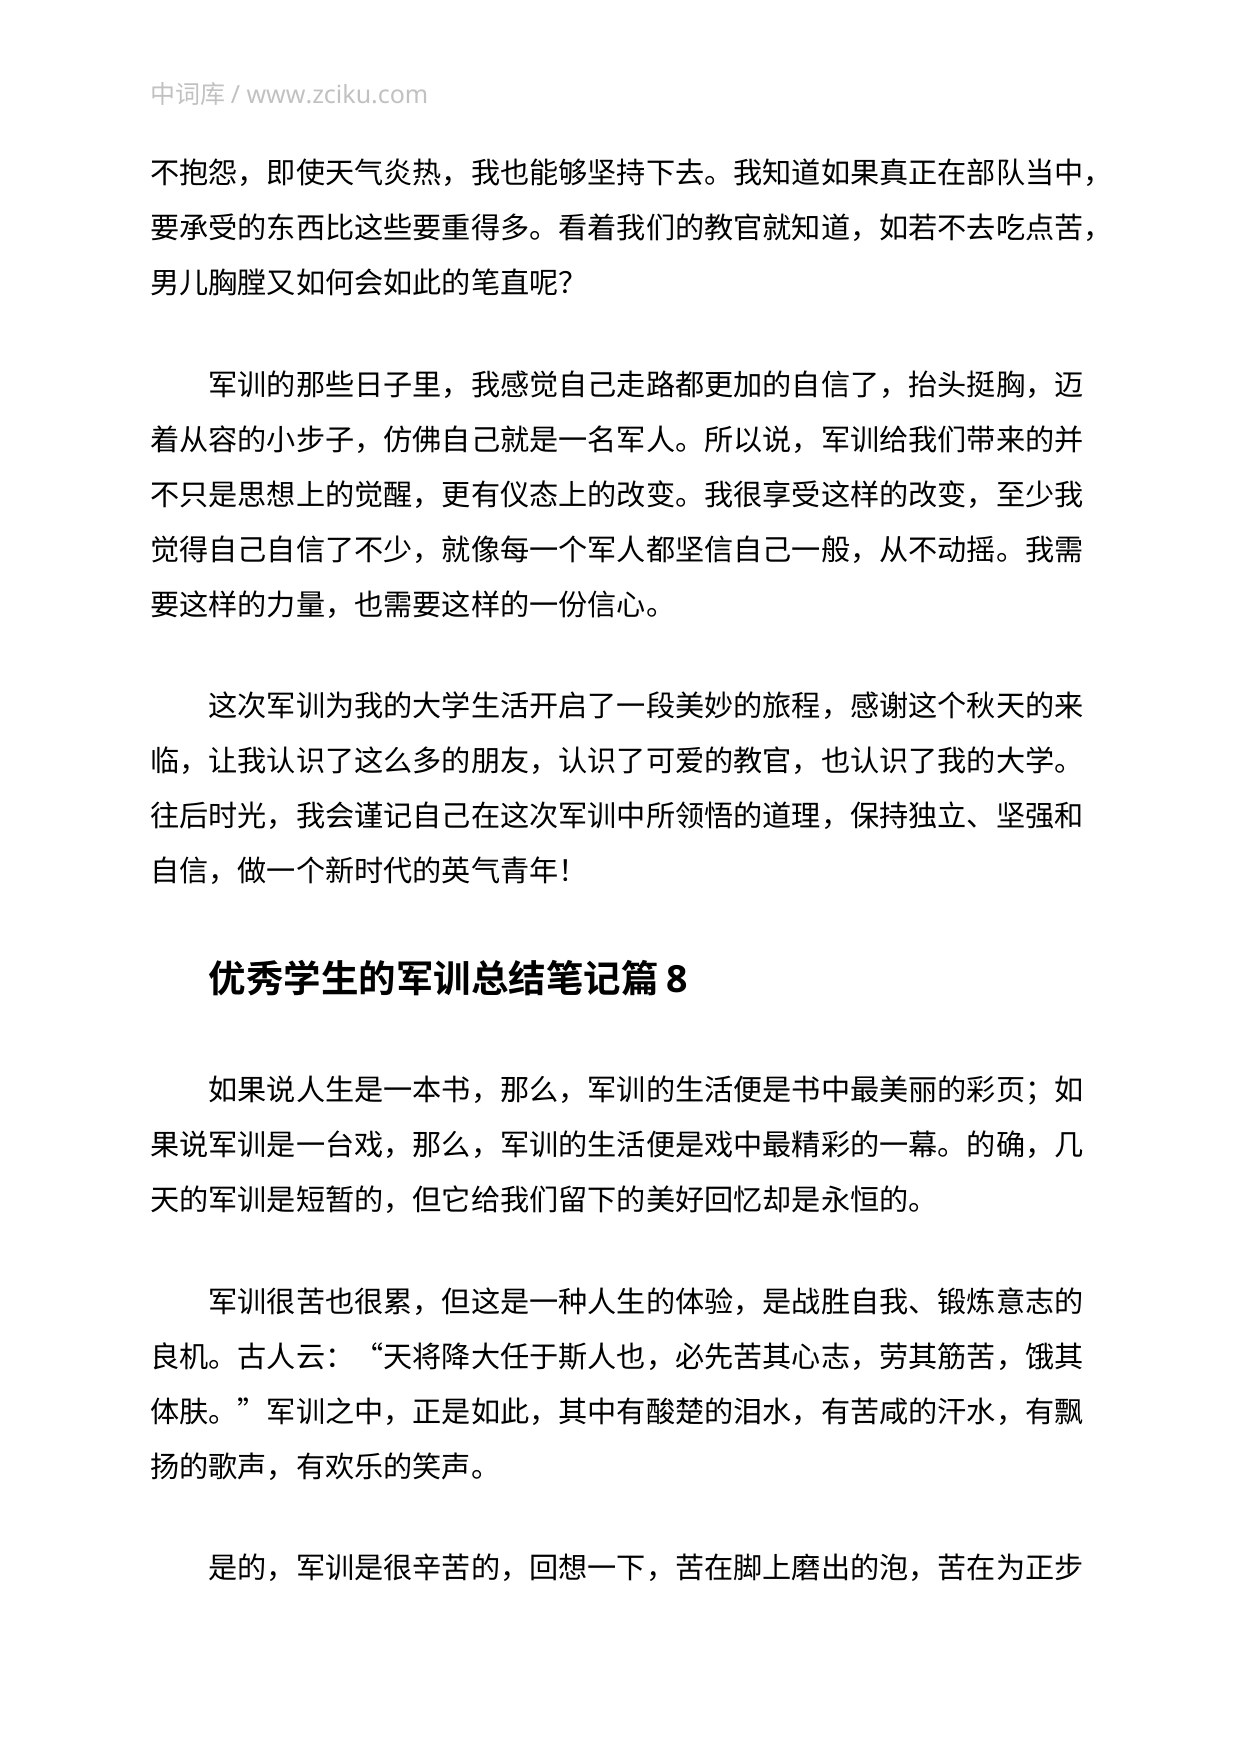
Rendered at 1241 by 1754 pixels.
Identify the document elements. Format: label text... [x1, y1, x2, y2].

text 优秀学生的军训总结笔记篇8 [150, 949, 1090, 1004]
text 军训很苦也很累，但这是一种人生的体验，是战胜自我、锻炼意志的良机。古人云：“天将降大任于斯人也，必先苦其心志，劳其筋苦，饿其体肤。”军训之中，正是如此，其中有酸楚的泪水，有苦咸的汗水，有飘扬的歌声，有欢乐的笑声。 [150, 1278, 1090, 1486]
text 如果说人生是一本书，那么，军训的生活便是书中最美丽的彩页；如果说军训是一台戏，那么，军训的生活便是戏中最精彩的一幕。的确，几天的军训是短暂的，但它给我们留下的美好回忆却是永恒的。 [150, 1067, 1090, 1219]
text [150, 1545, 1090, 1587]
text 军训的那些日子里，我感觉自己走路都更加的自信了，抬头挺胸，迈着从容的小步子，仿佛自己就是一名军人。所以说，军训给我们带来的并不只是思想上的觉醒，更有仪态上的改变。我很享受这样的改变，至少我觉得自己自信了不少，就像每一个军人都坚信自己一般，从不动摇。我需要这样的力量，也需要这样的一份信心。 [150, 362, 1090, 623]
text 这次军训为我的大学生活开启了一段美妙的旅程，感谢这个秋天的来临，让我认识了这么多的朋友，认识了可爱的教官，也认识了我的大学。往后时光，我会谨记自己在这次军训中所领悟的道理，保持独立、坚强和自信，做一个新时代的英气青年！ [150, 683, 1090, 890]
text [150, 150, 1090, 302]
